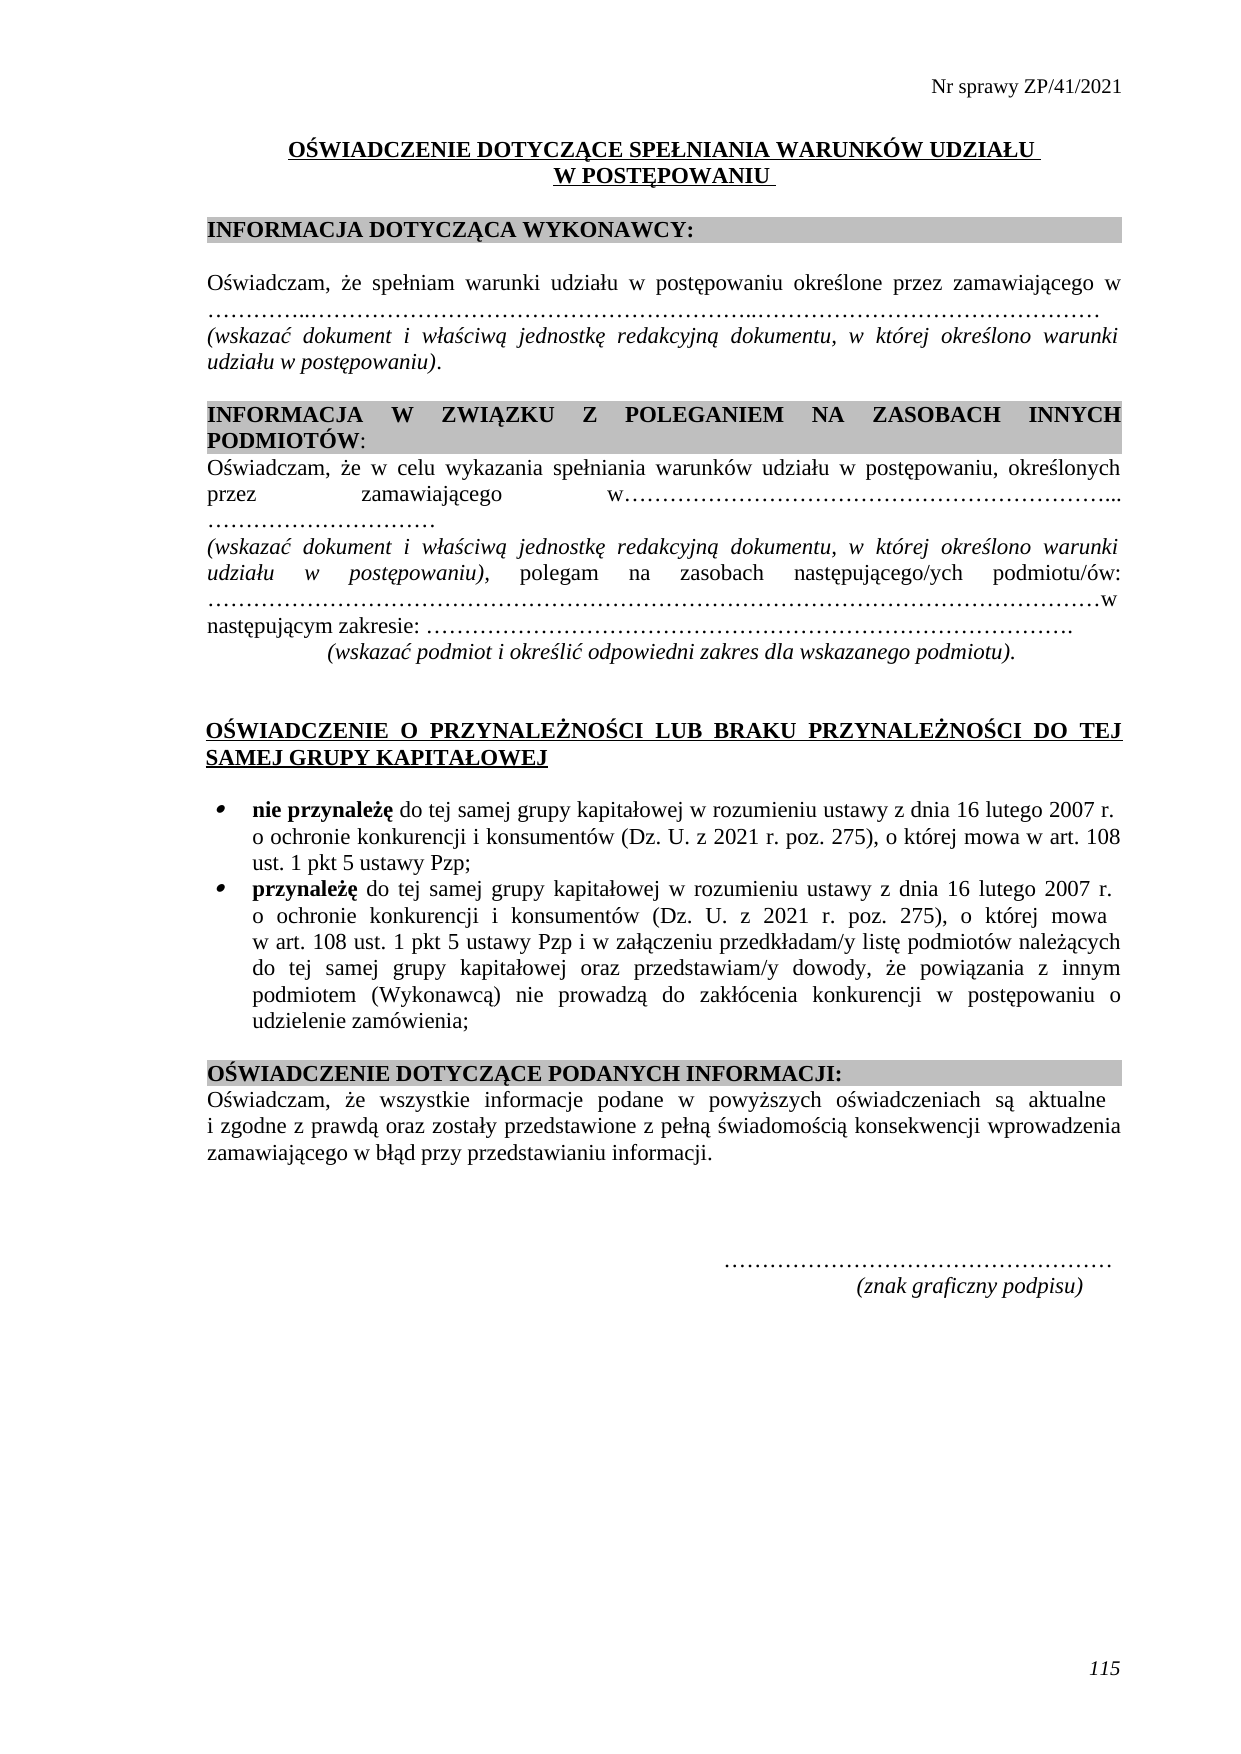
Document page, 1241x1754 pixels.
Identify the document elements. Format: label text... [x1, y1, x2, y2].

text Oświadczam, że w celu wykazania spełniania warunków udziału w postępowaniu, określonych przez zamawiającego w………………………………………………………...………………………… [207, 454, 1122, 533]
text OŚWIADCZENIE DOTYCZĄCE PODANYCH INFORMACJI: [207, 1060, 1122, 1086]
text (znak graficzny podpisu) [679, 1272, 1117, 1299]
text OŚWIADCZENIE O PRZYNALEŻNOŚCI LUB BRAKU PRZYNALEŻNOŚCI DO TEJ SAMEJ GRUPY KAPITAŁOWEJ [205, 717, 1122, 740]
text OŚWIADCZENIE O PRZYNALEŻNOŚCI LUB BRAKU PRZYNALEŻNOŚCI DO TEJ SAMEJ GRUPY KAPITAŁOWEJ [205, 741, 1122, 770]
text INFORMACJA W ZWIĄZKU Z POLEGANIEM NA ZASOBACH INNYCH PODMIOTÓW: [207, 401, 1122, 454]
text Oświadczam, że spełniam warunki udziału w postępowaniu określone przez zamawiającego w …………..…………………………………………………..……………………………………… (wskazać dokument i właściwą jednostkę redakcyjną dokumentu, w której określono warunki udziału w postępowaniu). [207, 269, 1122, 375]
text OŚWIADCZENIE DOTYCZĄCE SPEŁNIANIA WARUNKÓW UDZIAŁU W POSTĘPOWANIU [207, 136, 1122, 217]
list nie przynależę do tej samej grupy kapitałowej w rozumieniu ustawy z dnia 16 lutego 2007 r. o ochronie konkurencji i konsumentów (Dz. U. z 2021 r. poz. 275), o której mowa w art. 108 ust. 1 pkt 5 ustawy Pzp; [214, 796, 1122, 875]
text (wskazać podmiot i określić odpowiedni zakres dla wskazanego podmiotu). [207, 638, 1122, 664]
text Oświadczam, że wszystkie informacje podane w powyższych oświadczeniach są aktualne i zgodne z prawdą oraz zostały przedstawione z pełną świadomością konsekwencji wprowadzenia zamawiającego w błąd przy przedstawianiu informacji. [207, 1086, 1122, 1165]
text (wskazać dokument i właściwą jednostkę redakcyjną dokumentu, w której określono warunki udziału w postępowaniu), polegam na zasobach następującego/ych podmiotu/ów: ………………………………………………………………………………………………………w następującym zakresie: …………………………………………………………………………. [207, 533, 1122, 638]
text INFORMACJA DOTYCZĄCA WYKONAWCY: [207, 217, 1122, 243]
text …………………………………………… [679, 1218, 1117, 1272]
list przynależę do tej samej grupy kapitałowej w rozumieniu ustawy z dnia 16 lutego 2007 r. o ochronie konkurencji i konsumentów (Dz. U. z 2021 r. poz. 275), o której mowa w art. 108 ust. 1 pkt 5 ustawy Pzp i w załączeniu przedkładam/y listę podmiotów należących do tej samej grupy kapitałowej oraz przedstawiam/y dowody, że powiązania z innym podmiotem (Wykonawcą) nie prowadzą do zakłócenia konkurencji w postępowaniu o udzielenie zamówienia; [214, 875, 1122, 1033]
